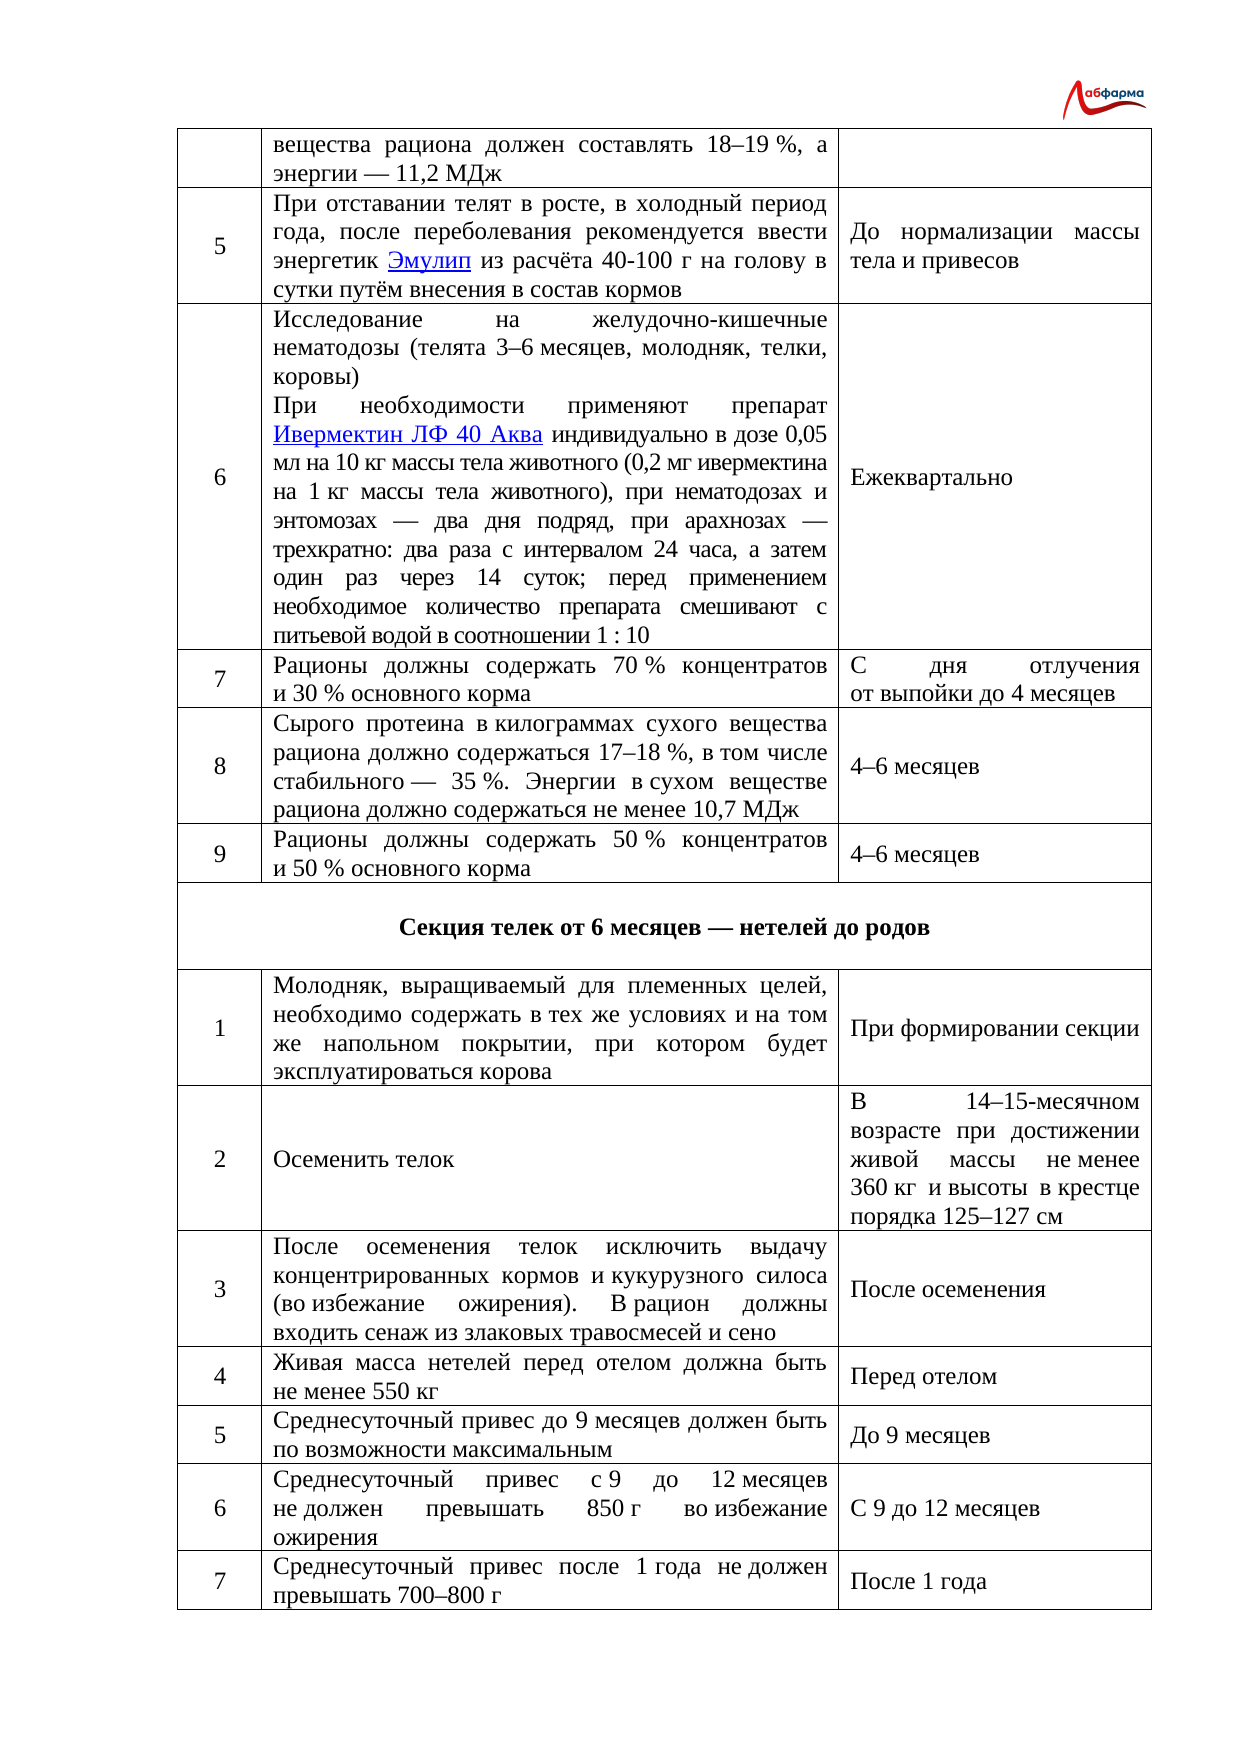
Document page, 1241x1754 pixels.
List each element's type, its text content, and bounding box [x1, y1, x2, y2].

table_cell До нормализации массы тела и привесов [839, 188, 1151, 303]
table_cell 7 [178, 1551, 261, 1609]
table_cell 4–6 месяцев [839, 708, 1151, 823]
table_cell 4 [178, 129, 261, 187]
table_cell Рационы должны содержать 70 % концентратов и 30 % основного корма [262, 650, 838, 707]
table_cell Молодняк, выращиваемый для племенных целей, необходимо содержать в тех же условиях и на том же напольном покрытии, при котором будет эксплуатироваться корова [262, 970, 838, 1085]
table_cell 4 [178, 1347, 261, 1404]
table_cell Осеменить телок [262, 1086, 838, 1230]
table_cell Сырого протеина в килограммах сухого вещества рациона должно содержаться 17–18 %, в том числе стабильного — 35 %. Энергии в сухом веществе рациона должно содержаться не менее 10,7 МДж [262, 708, 838, 823]
table_cell 2 [178, 1086, 261, 1230]
table_cell 6 [178, 1464, 261, 1550]
table_cell При отставании телят в росте, в холодный период года, после переболевания рекомендуется ввести энергетик Эмулип из расчёта 40-100 г на голову в сутки путём внесения в состав кормов [262, 188, 838, 303]
table_cell Ежеквартально [839, 304, 1151, 649]
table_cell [839, 129, 1151, 187]
table_cell 8 [178, 708, 261, 823]
table_cell С дня отлучения от выпойки до 4 месяцев [839, 650, 1151, 707]
table_cell Среднесуточный привес с 9 до 12 месяцев не должен превышать 850 г во избежание ожирения [262, 1464, 838, 1550]
table_cell Перед отелом [839, 1347, 1151, 1404]
table_cell 5 [178, 188, 261, 303]
table_cell Рационы должны содержать 50 % концентратов и 50 % основного корма [262, 824, 838, 882]
table_cell Живая масса нетелей перед отелом должна быть не менее 550 кг [262, 1347, 838, 1404]
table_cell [262, 129, 838, 187]
table_cell При формировании секции [839, 970, 1151, 1085]
table_cell 5 [178, 1406, 261, 1463]
table_cell Среднесуточный привес после 1 года не должен превышать 700–800 г [262, 1551, 838, 1609]
table_cell 7 [178, 650, 261, 707]
table_cell 6 [178, 304, 261, 649]
table_cell Исследование на желудочно-кишечные нематодозы (телята 3–6 месяцев, молодняк, телки, коровы) При необходимости применяют препарат Ивермектин ЛФ 40 Аква индивидуально в дозе 0,05 мл на 10 кг массы тела животного (0,2 мг ивермектина на 1 кг массы тела животного), при нематодозах и энтомозах — два дня подряд, при арахнозах — трехкратно: два раза с интервалом 24 часа, а затем один раз через 14 суток; перед применением необходимое количество препарата смешивают с питьевой водой в соотношении 1 : 10 [262, 304, 838, 649]
table_cell 4–6 месяцев [839, 824, 1151, 882]
table_cell До 9 месяцев [839, 1406, 1151, 1463]
table_cell После 1 года [839, 1551, 1151, 1609]
table_cell Среднесуточный привес до 9 месяцев должен быть по возможности максимальным [262, 1406, 838, 1463]
table_cell С 9 до 12 месяцев [839, 1464, 1151, 1550]
table_cell 3 [178, 1231, 261, 1346]
table_cell 1 [178, 970, 261, 1085]
table_cell 9 [178, 824, 261, 882]
table_cell В 14–15-месячном возрасте при достижении живой массы не менее 360 кг и высоты в крестце порядка 125–127 см [839, 1086, 1151, 1230]
picture [1056, 73, 1152, 128]
table_cell Секция телек от 6 месяцев — нетелей до родов [178, 883, 1151, 969]
table_cell После осеменения [839, 1231, 1151, 1346]
table_cell После осеменения телок исключить выдачу концентрированных кормов и кукурузного силоса (во избежание ожирения). В рацион должны входить сенаж из злаковых травосмесей и сено [262, 1231, 838, 1346]
